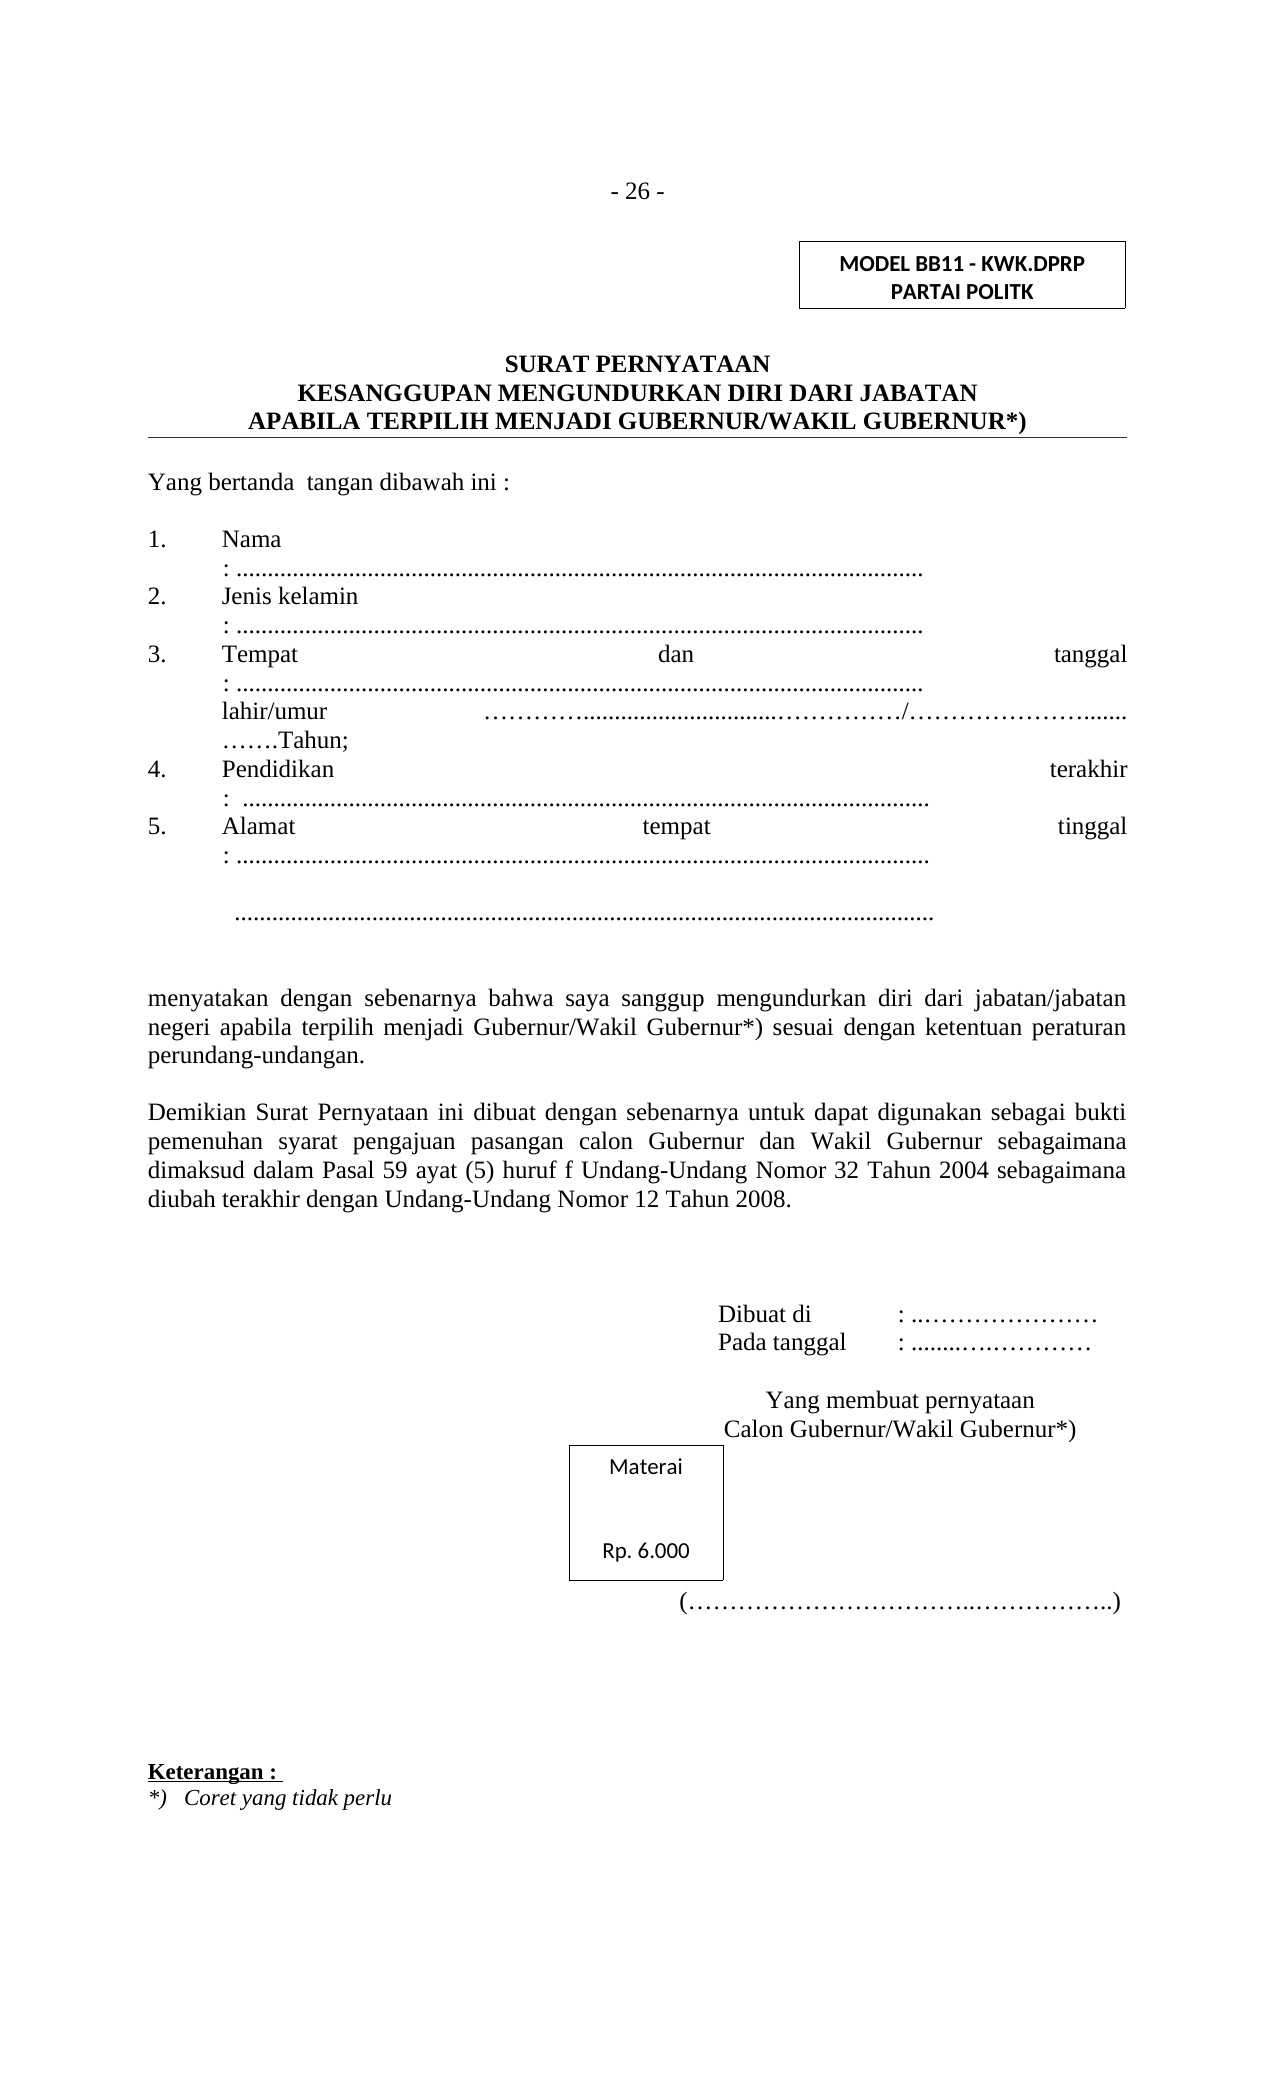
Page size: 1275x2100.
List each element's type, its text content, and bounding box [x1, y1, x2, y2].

text Keterangan : [148, 1758, 1127, 1784]
text SURAT PERNYATAAN [148, 349, 1127, 378]
text - 26 - [148, 176, 1127, 205]
list Pendidikan terakhir : .............................................................................................................. [148, 754, 1127, 811]
list Alamat tempat tinggal : ............................................................................................................... [148, 811, 1127, 869]
text Yang membuat pernyataan [673, 1385, 1127, 1414]
text (……………………………..……………..) [673, 1586, 1127, 1615]
list Nama : .............................................................................................................. [148, 524, 1127, 581]
list Tempat dan tanggal : .............................................................................................................. [148, 639, 1127, 696]
text Demikian Surat Pernyataan ini dibuat dengan sebenarnya untuk dapat digunakan sebagai bukti pemenuhan syarat pengajuan pasangan calon Gubernur dan Wakil Gubernur sebagaimana dimaksud dalam Pasal 59 ayat (5) huruf f Undang-Undang Nomor 32 Tahun 2004 sebagaimana diubah terakhir dengan Undang-Undang Nomor 12 Tahun 2008. [148, 1097, 1127, 1212]
text Yang bertanda tangan dibawah ini : [148, 467, 1127, 496]
text APABILA TERPILIH MENJADI GUBERNUR/WAKIL GUBERNUR*) [148, 406, 1127, 437]
text lahir/umur …………...............................……………/………………….......…….Tahun; [222, 696, 1127, 754]
text Dibuat di : ..………………… [718, 1299, 1127, 1327]
text Calon Gubernur/Wakil Gubernur*) [673, 1414, 1127, 1442]
text ................................................................................................................ [219, 869, 1127, 926]
text menyatakan dengan sebenarnya bahwa saya sanggup mengundurkan diri dari jabatan/jabatan negeri apabila terpilih menjadi Gubernur/Wakil Gubernur*) sesuai dengan ketentuan peraturan perundang-undangan. [148, 983, 1127, 1069]
text *) Coret yang tidak perlu [148, 1784, 1127, 1811]
text Pada tanggal : ........….………… [718, 1327, 1127, 1356]
list Jenis kelamin : .............................................................................................................. [148, 581, 1127, 639]
text KESANGGUPAN MENGUNDURKAN DIRI DARI JABATAN [148, 378, 1127, 406]
